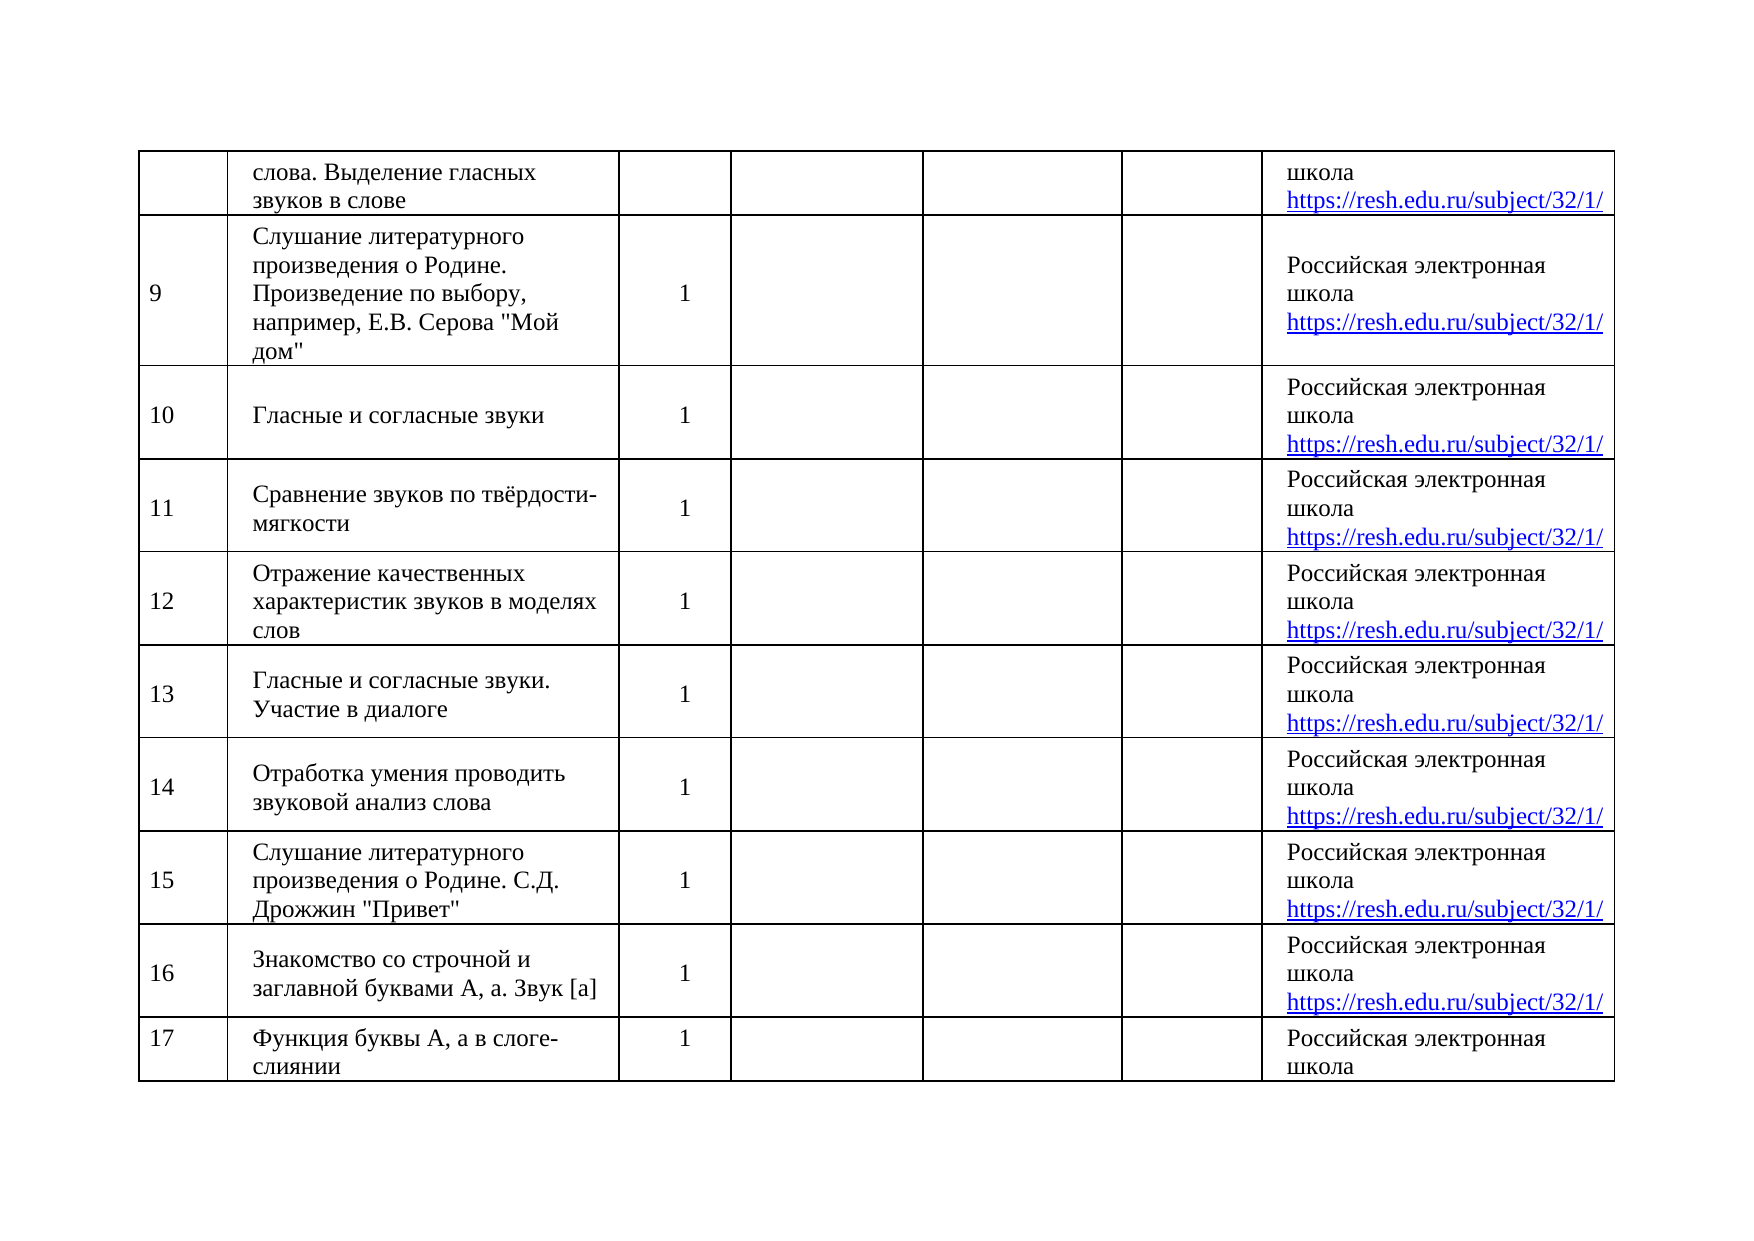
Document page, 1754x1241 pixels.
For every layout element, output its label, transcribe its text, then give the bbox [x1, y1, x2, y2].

table_cell 1 [620, 738, 730, 830]
table_cell [732, 1018, 922, 1080]
table_cell [924, 925, 1121, 1016]
table_cell 11 [140, 460, 227, 551]
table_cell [1263, 216, 1614, 365]
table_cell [228, 152, 618, 214]
table_cell 1 [620, 460, 730, 551]
table_cell Отражение качественных характеристик звуков в моделях слов [228, 552, 618, 644]
table_cell 14 [140, 738, 227, 830]
table_cell 1 [620, 832, 730, 923]
table_cell Гласные и согласные звуки [228, 366, 618, 458]
table_cell Российская электронная школа https://resh.edu.ru/subject/32/1/ [1263, 832, 1614, 923]
table_cell 1 [620, 925, 730, 1016]
table_cell 1 [620, 552, 730, 644]
table_cell [732, 152, 922, 214]
table_cell [924, 552, 1121, 644]
table_cell Сравнение звуков по твёрдости-мягкости [228, 460, 618, 551]
table_cell [732, 460, 922, 551]
table_cell [1123, 1018, 1261, 1080]
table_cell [1263, 152, 1614, 214]
table_cell Слушание литературного произведения о Родине. Произведение по выбору, например, Е.В. Серова "Мой дом" [228, 216, 618, 365]
table_cell 16 [140, 925, 227, 1016]
table_cell [732, 646, 922, 737]
table_cell [1123, 552, 1261, 644]
table_cell [1123, 216, 1261, 365]
table_cell [732, 216, 922, 365]
table_cell [924, 216, 1121, 365]
table_cell [732, 738, 922, 830]
table_cell Российская электронная школа https://resh.edu.ru/subject/32/1/ [1263, 552, 1614, 644]
table_cell [1123, 152, 1261, 214]
table_cell [924, 646, 1121, 737]
table_cell [924, 152, 1121, 214]
table_cell Отработка умения проводить звуковой анализ слова [228, 738, 618, 830]
table_cell 17 [140, 1018, 227, 1080]
table_cell [1123, 738, 1261, 830]
table_cell Гласные и согласные звуки. Участие в диалоге [228, 646, 618, 737]
table_cell [1123, 460, 1261, 551]
table_cell [1123, 366, 1261, 458]
table_cell [732, 552, 922, 644]
table_cell 8 [140, 152, 227, 214]
table_cell Российская электронная школа https://resh.edu.ru/subject/32/1/ [1263, 738, 1614, 830]
table_cell Российская электронная школа https://resh.edu.ru/subject/32/1/ [1263, 366, 1614, 458]
table_cell Российская электронная школа https://resh.edu.ru/subject/32/1/ [1263, 460, 1614, 551]
table_cell 1 [620, 366, 730, 458]
table_cell [1123, 646, 1261, 737]
table_cell 9 [140, 216, 227, 365]
table_cell [732, 832, 922, 923]
table_cell [1123, 832, 1261, 923]
table_cell 1 [620, 1018, 730, 1080]
table_cell 15 [140, 832, 227, 923]
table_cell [1263, 1018, 1614, 1080]
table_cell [228, 1018, 618, 1080]
table_cell 1 [620, 216, 730, 365]
table_cell [1123, 925, 1261, 1016]
table_cell Российская электронная школа https://resh.edu.ru/subject/32/1/ [1263, 646, 1614, 737]
table_cell [732, 366, 922, 458]
table_cell 1 [620, 152, 730, 214]
table_cell [732, 925, 922, 1016]
table_cell 10 [140, 366, 227, 458]
table_cell [924, 366, 1121, 458]
table_cell 1 [620, 646, 730, 737]
table_cell [924, 738, 1121, 830]
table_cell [1263, 925, 1614, 1016]
table_cell [924, 1018, 1121, 1080]
table_cell [924, 460, 1121, 551]
table_cell 12 [140, 552, 227, 644]
table_cell 13 [140, 646, 227, 737]
table_cell [924, 832, 1121, 923]
table_cell Знакомство со строчной и заглавной буквами А, а. Звук [а] [228, 925, 618, 1016]
table_cell Слушание литературного произведения о Родине. С.Д. Дрожжин "Привет" [228, 832, 618, 923]
